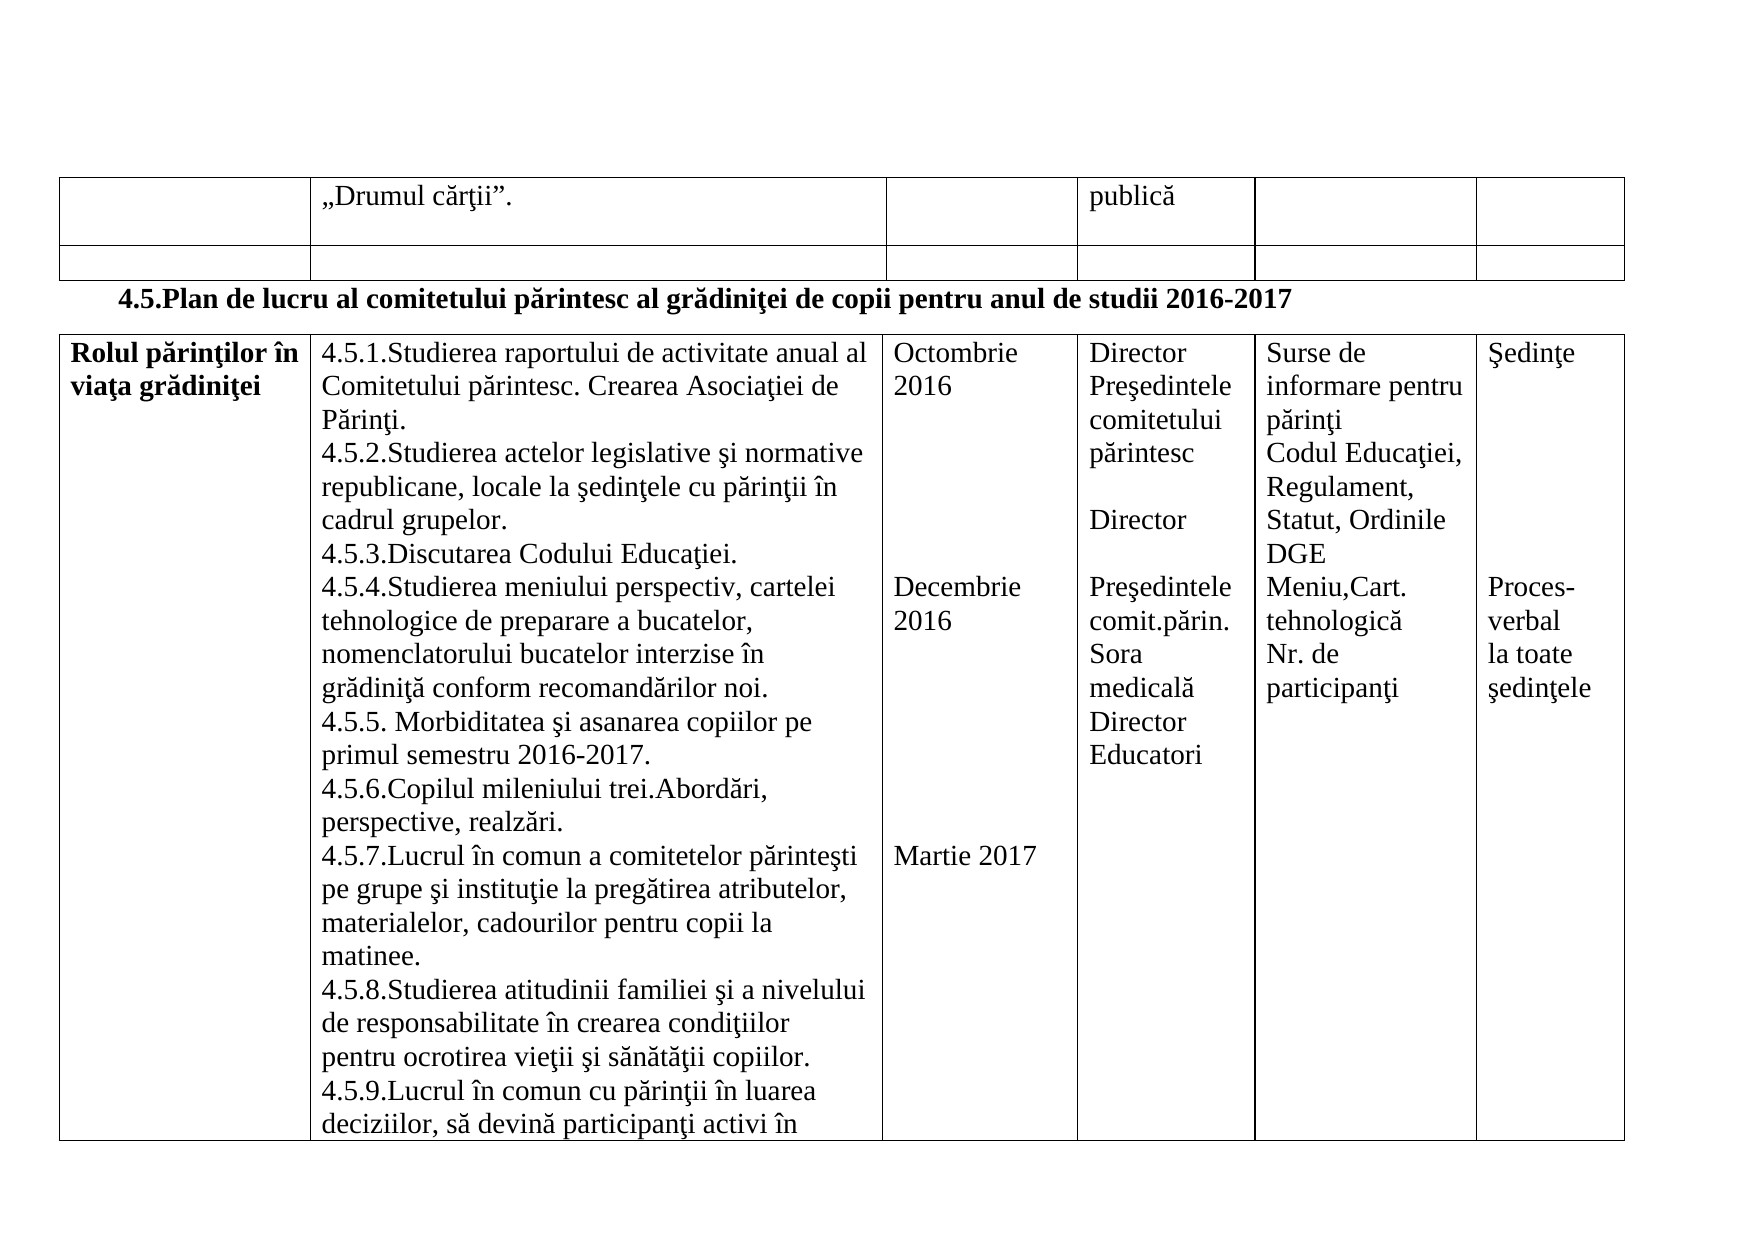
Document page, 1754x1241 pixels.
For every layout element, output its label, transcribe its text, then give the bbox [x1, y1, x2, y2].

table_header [1256, 335, 1476, 1140]
text 4.5.Plan de lucru al comitetului părintesc al grădiniţei de copii pentru anul de studii 2016-2017 [118, 281, 1636, 314]
table_cell [887, 246, 1077, 280]
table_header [60, 335, 310, 1140]
table_cell [1477, 246, 1624, 280]
table_cell [1078, 246, 1254, 280]
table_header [1256, 178, 1476, 245]
table_header [1477, 178, 1624, 245]
table_cell [60, 246, 310, 280]
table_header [1477, 335, 1624, 1140]
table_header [60, 178, 310, 245]
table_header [311, 178, 886, 245]
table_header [883, 335, 1077, 1140]
table_cell [1256, 246, 1476, 280]
table_cell [311, 246, 886, 280]
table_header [1078, 335, 1254, 1140]
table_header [887, 178, 1077, 245]
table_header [1078, 178, 1254, 245]
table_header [311, 335, 882, 1140]
